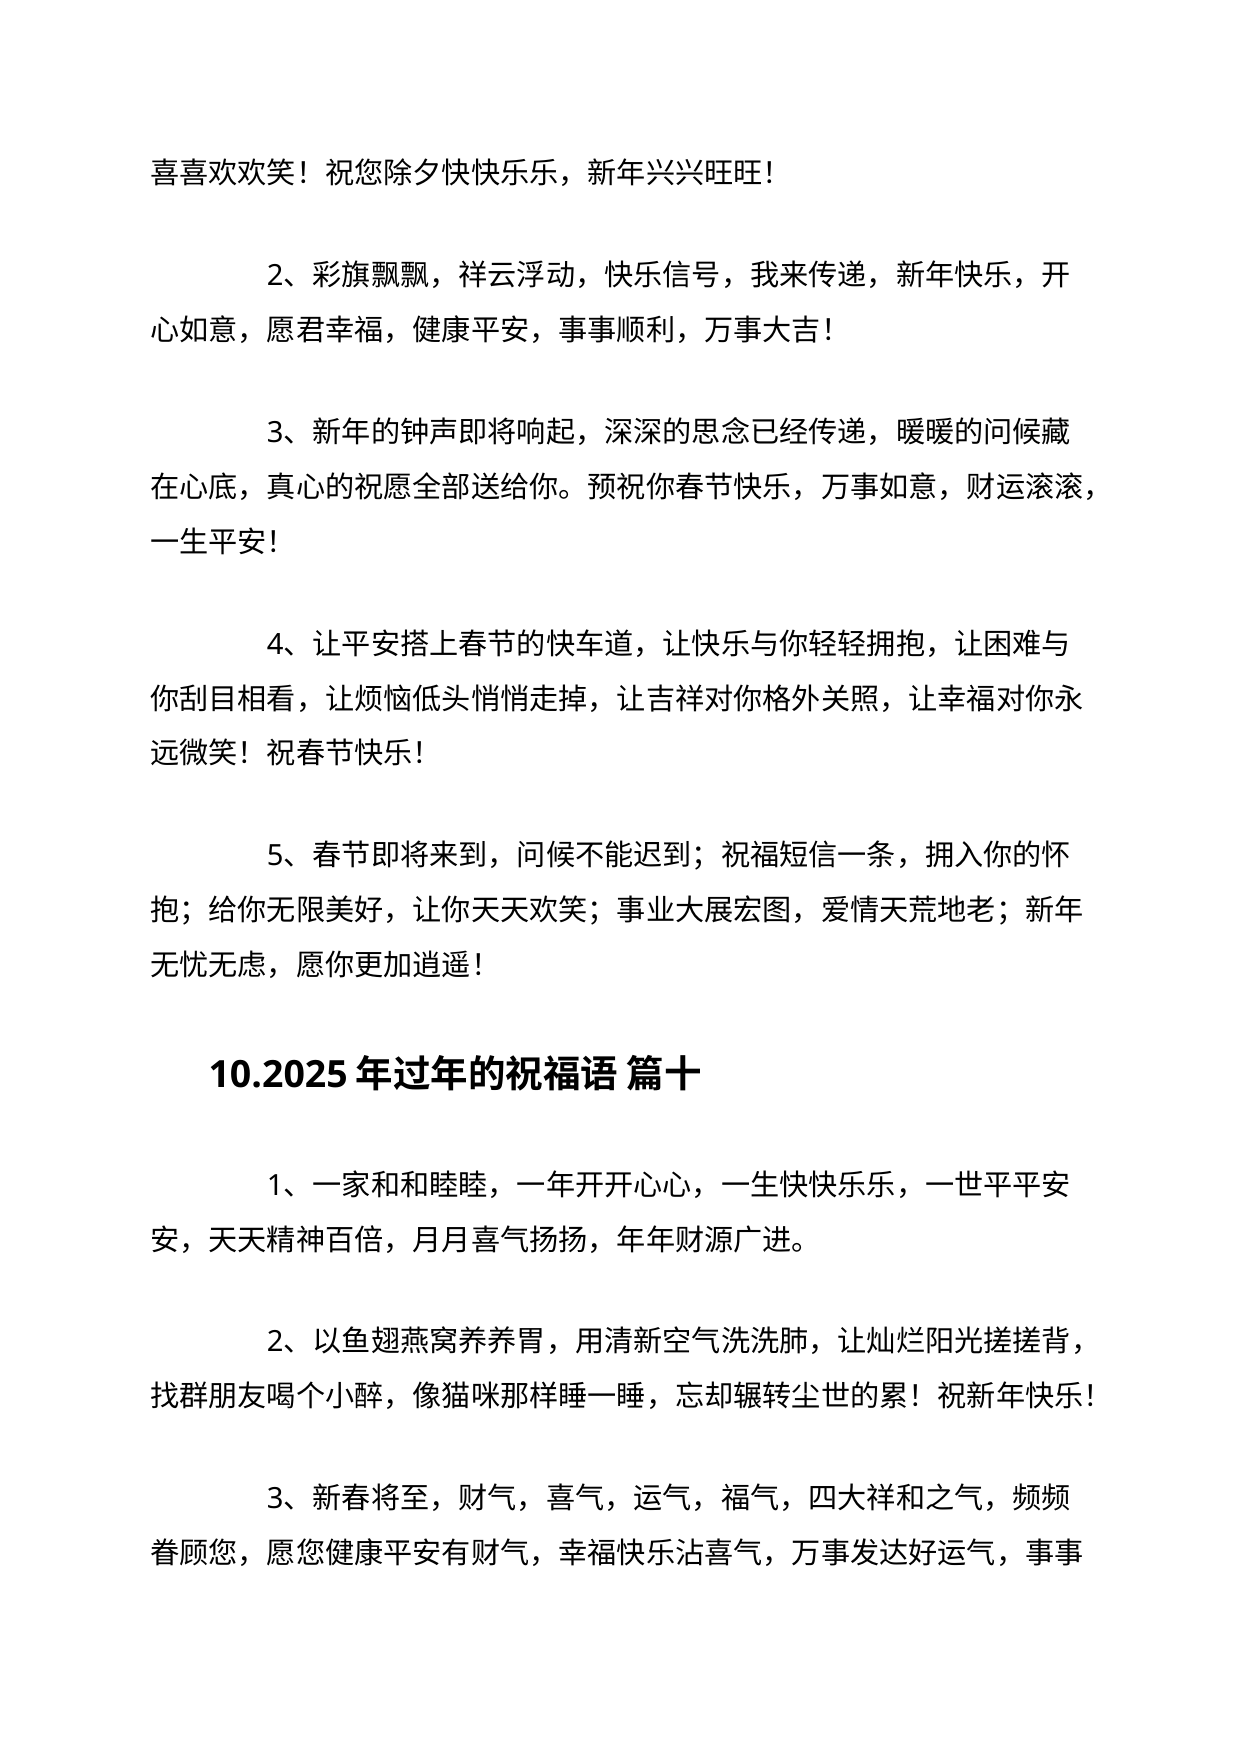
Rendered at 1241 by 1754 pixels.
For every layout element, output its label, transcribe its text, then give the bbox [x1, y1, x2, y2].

text 2、以鱼翅燕窝养养胃，用清新空气洗洗肺，让灿烂阳光搓搓背，找群朋友喝个小醉，像猫咪那样睡一睡，忘却辗转尘世的累！祝新年快乐！ [150, 1318, 1090, 1415]
text 1、一家和和睦睦，一年开开心心，一生快快乐乐，一世平平安安，天天精神百倍，月月喜气扬扬，年年财源广进。 [150, 1161, 1090, 1258]
text 2、彩旗飘飘，祥云浮动，快乐信号，我来传递，新年快乐，开心如意，愿君幸福，健康平安，事事顺利，万事大吉！ [150, 252, 1090, 349]
text 10.2025年过年的祝福语 篇十 [150, 1043, 1090, 1098]
text 4、让平安搭上春节的快车道，让快乐与你轻轻拥抱，让困难与你刮目相看，让烦恼低头悄悄走掉，让吉祥对你格外关照，让幸福对你永远微笑！祝春节快乐！ [150, 620, 1090, 772]
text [150, 1475, 1090, 1572]
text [150, 150, 1090, 192]
text 5、春节即将来到，问候不能迟到；祝福短信一条，拥入你的怀抱；给你无限美好，让你天天欢笑；事业大展宏图，爱情天荒地老；新年无忧无虑，愿你更加逍遥！ [150, 832, 1090, 984]
text 3、新年的钟声即将响起，深深的思念已经传递，暖暖的问候藏在心底，真心的祝愿全部送给你。预祝你春节快乐，万事如意，财运滚滚，一生平安！ [150, 408, 1090, 561]
